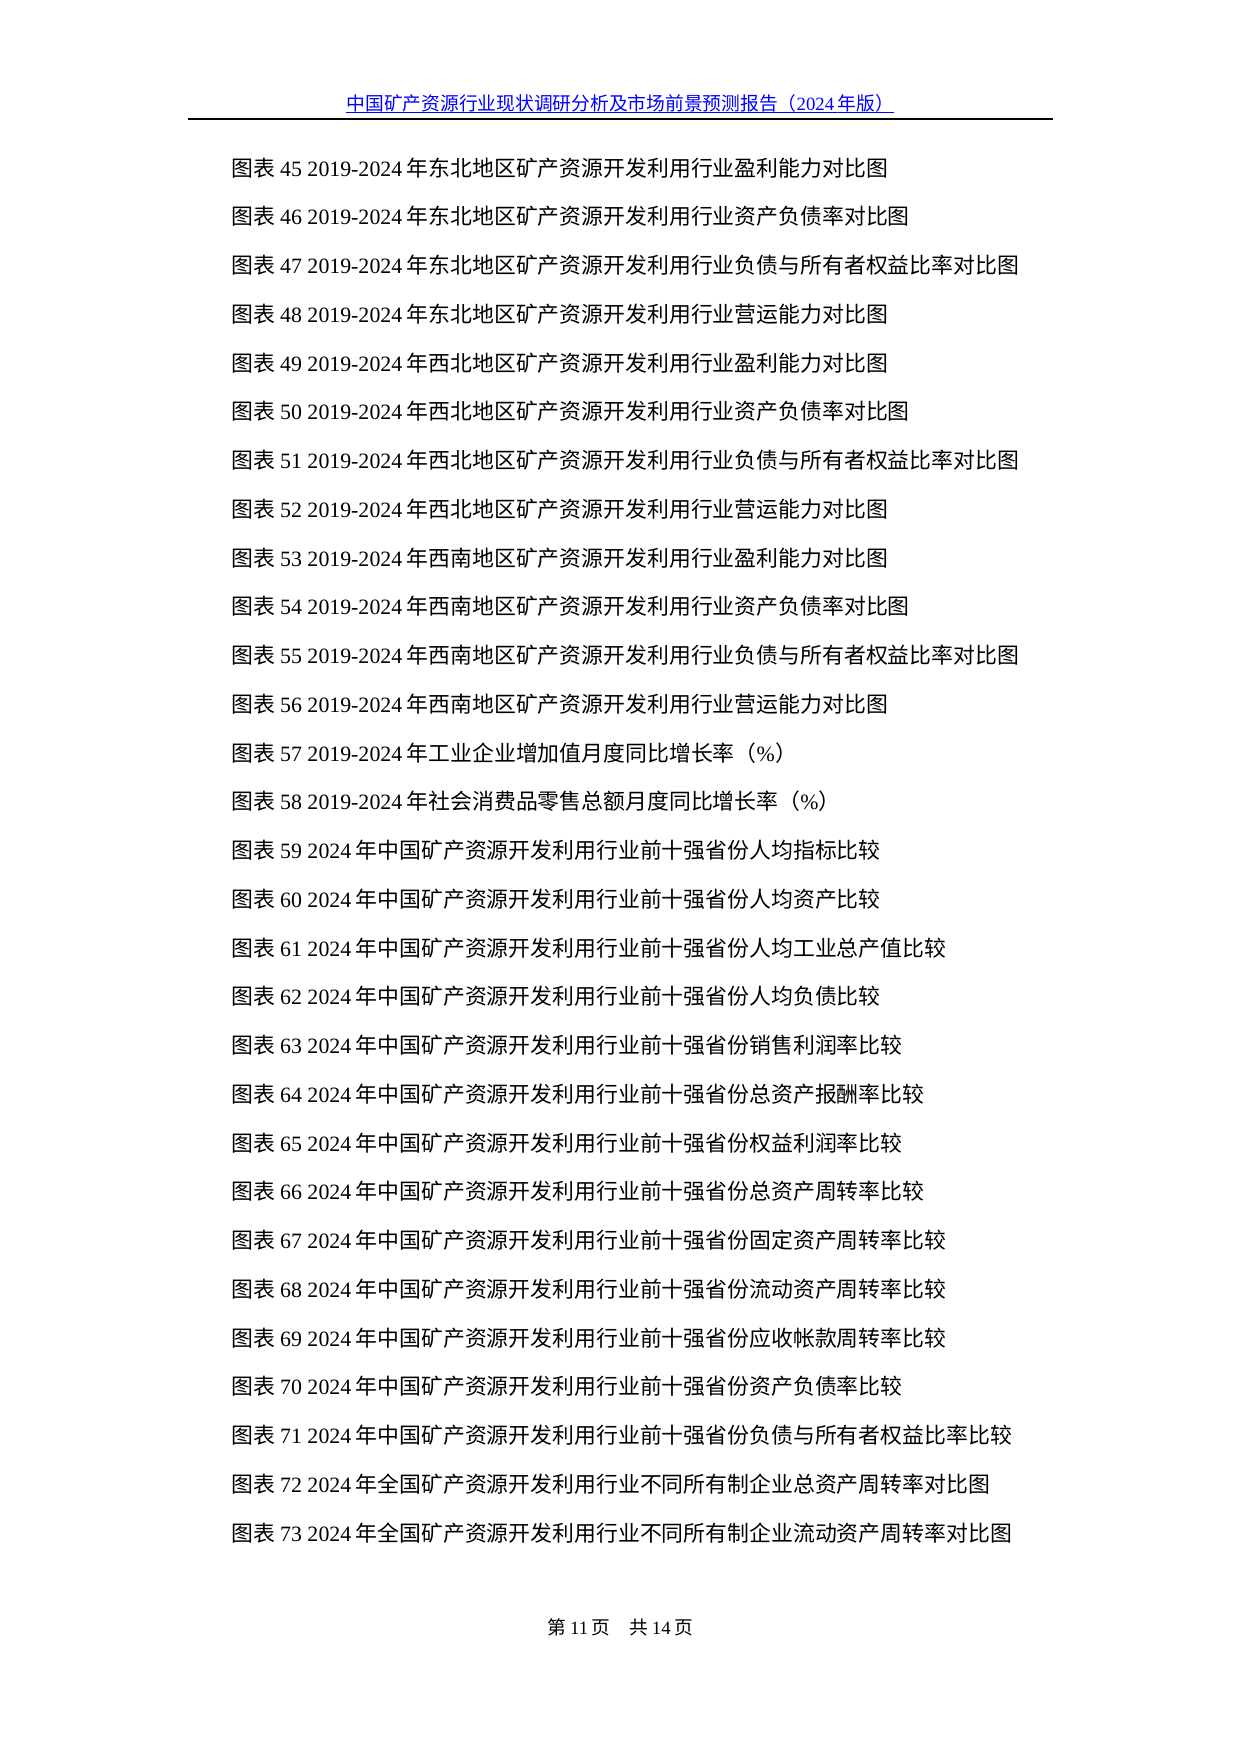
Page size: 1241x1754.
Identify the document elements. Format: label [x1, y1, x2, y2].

text [187, 150, 1053, 1548]
